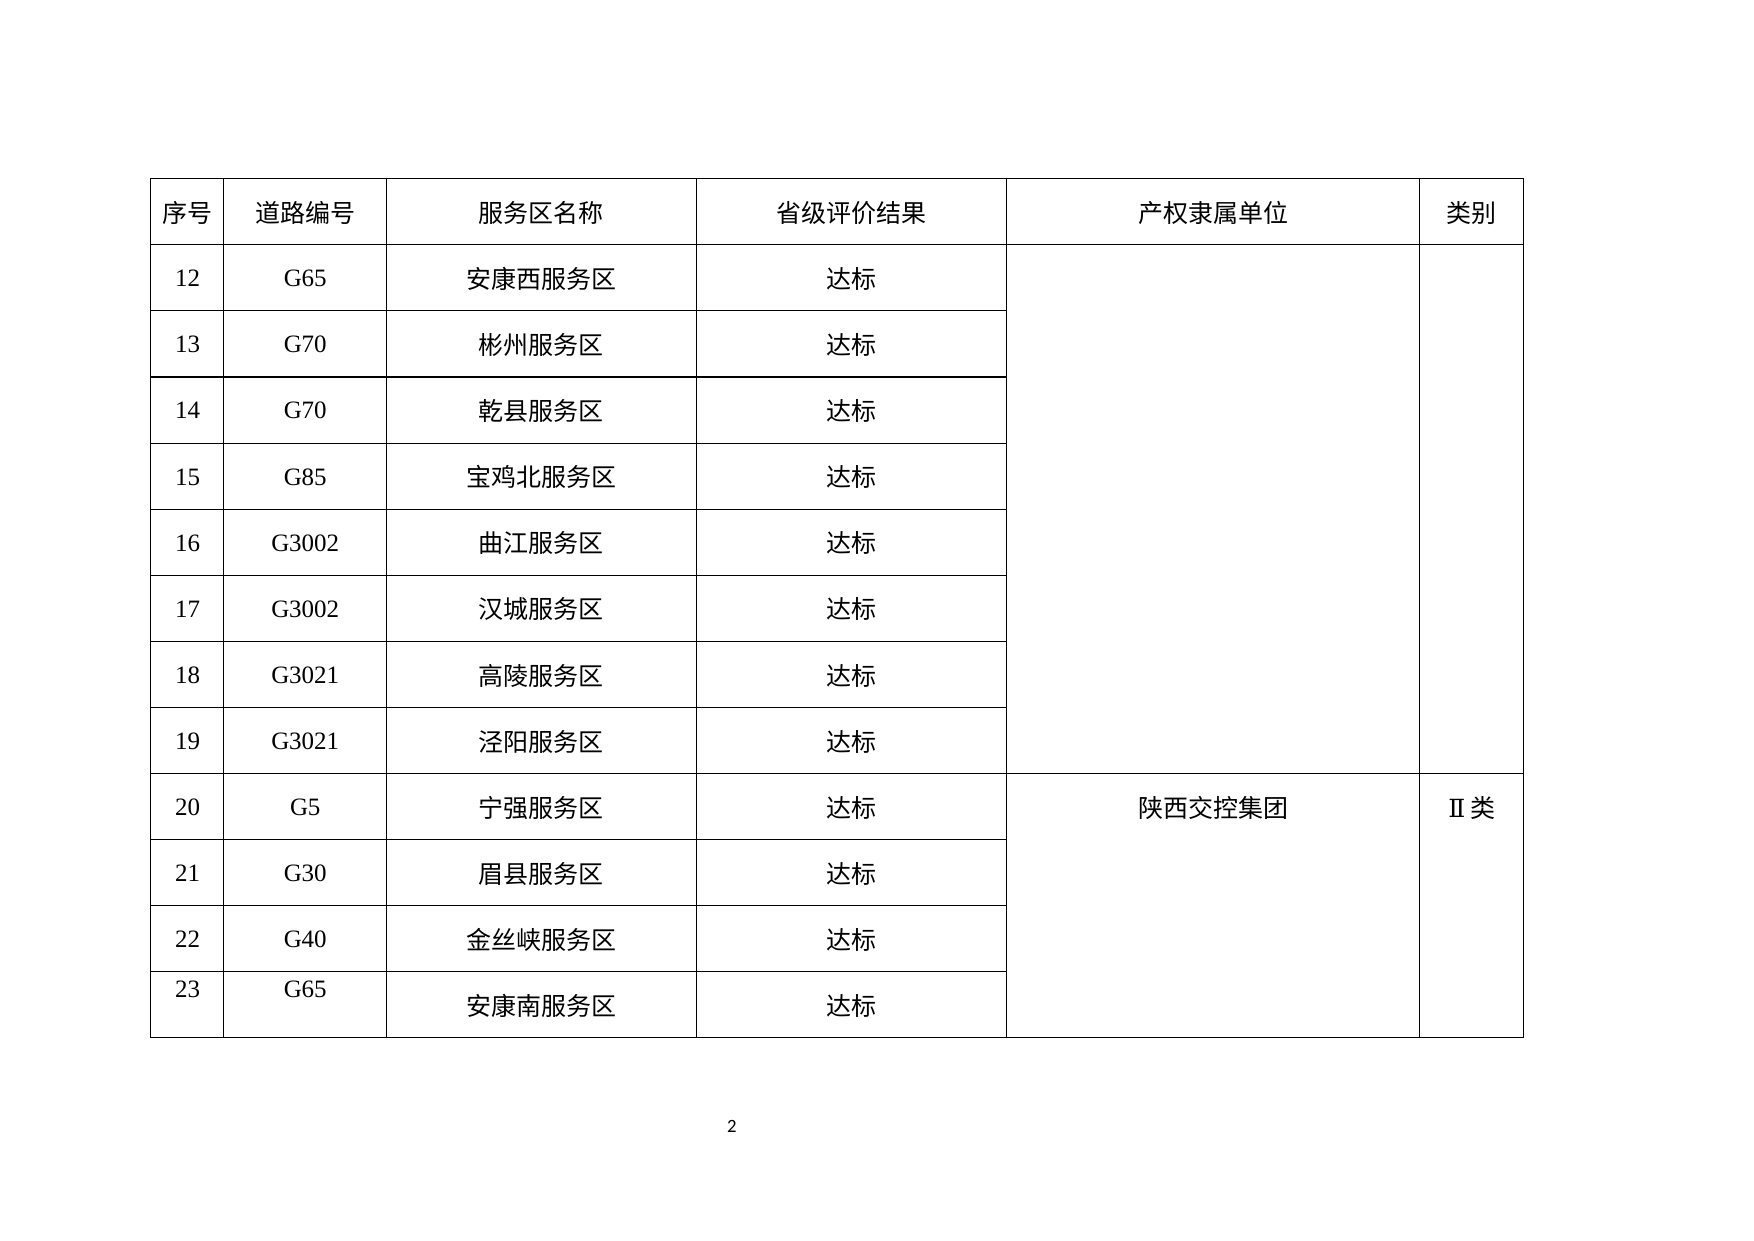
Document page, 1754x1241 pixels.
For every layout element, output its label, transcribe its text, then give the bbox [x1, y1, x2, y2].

table_cell 15 [151, 444, 223, 508]
table_cell 达标 [697, 840, 1006, 905]
table_cell 17 [151, 576, 223, 641]
table_cell G3021 [224, 642, 386, 707]
table_cell 达标 [697, 642, 1006, 707]
table_cell 宝鸡北服务区 [387, 444, 696, 508]
table_cell 高陵服务区 [387, 642, 696, 707]
table_cell 达标 [697, 708, 1006, 773]
table_cell 陕西交控集团 [1007, 774, 1419, 1037]
table_cell 20 [151, 774, 223, 839]
table_cell 乾县服务区 [387, 378, 696, 442]
table_cell 12 [151, 245, 223, 310]
table_cell G65 [224, 245, 386, 310]
table_header 省级评价结果 [697, 179, 1006, 244]
table_cell 23 [151, 972, 223, 1037]
table_cell 安康西服务区 [387, 245, 696, 310]
table_cell 16 [151, 510, 223, 574]
table_cell 曲江服务区 [387, 510, 696, 574]
table_cell G70 [224, 378, 386, 442]
table_cell G30 [224, 840, 386, 905]
table_cell 22 [151, 906, 223, 971]
table_header 序号 [151, 179, 223, 244]
table_cell G40 [224, 906, 386, 971]
table_header 道路编号 [224, 179, 386, 244]
table_cell 21 [151, 840, 223, 905]
table_cell 14 [151, 378, 223, 442]
table_cell 金丝峡服务区 [387, 906, 696, 971]
table_header 服务区名称 [387, 179, 696, 244]
table_cell G3021 [224, 708, 386, 773]
table_cell 19 [151, 708, 223, 773]
table_cell 泾阳服务区 [387, 708, 696, 773]
table_cell 达标 [697, 510, 1006, 574]
table_cell 达标 [697, 906, 1006, 971]
table_cell 达标 [697, 774, 1006, 839]
table_cell Ⅱ类 [1420, 774, 1523, 1037]
table_header 类别 [1420, 179, 1523, 244]
table_cell G70 [224, 311, 386, 376]
table_cell 达标 [697, 576, 1006, 641]
table_header 产权隶属单位 [1007, 179, 1419, 244]
table_cell G85 [224, 444, 386, 508]
table_cell G3002 [224, 510, 386, 574]
table_cell 13 [151, 311, 223, 376]
table_cell G65 [224, 972, 386, 1037]
table_cell 达标 [697, 972, 1006, 1037]
table_cell G3002 [224, 576, 386, 641]
table_cell G5 [224, 774, 386, 839]
table_cell 达标 [697, 245, 1006, 310]
table_cell 达标 [697, 444, 1006, 508]
table_cell 达标 [697, 378, 1006, 442]
table_cell 彬州服务区 [387, 311, 696, 376]
table_cell 18 [151, 642, 223, 707]
table_cell 达标 [697, 311, 1006, 376]
table_cell 宁强服务区 [387, 774, 696, 839]
table_cell 安康南服务区 [387, 972, 696, 1037]
table_cell 汉城服务区 [387, 576, 696, 641]
table_cell 眉县服务区 [387, 840, 696, 905]
